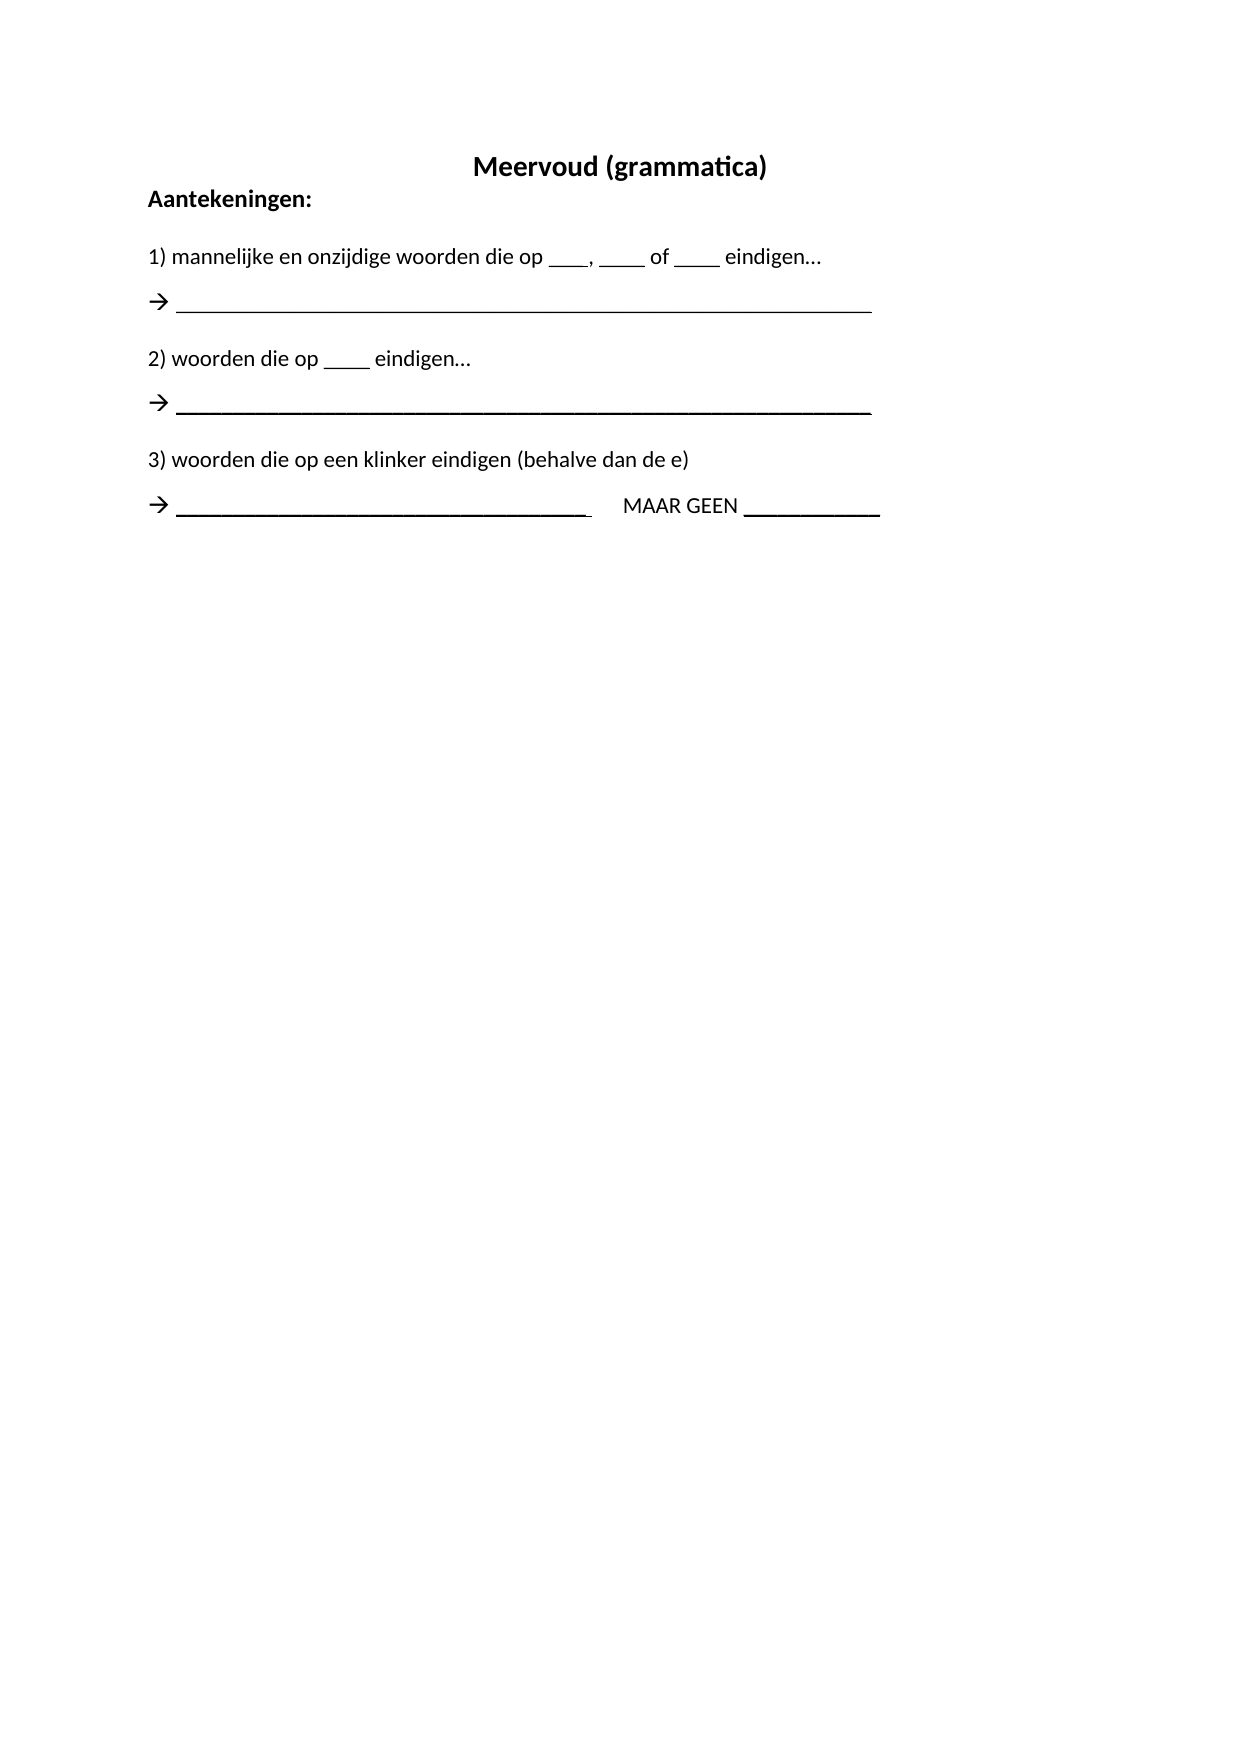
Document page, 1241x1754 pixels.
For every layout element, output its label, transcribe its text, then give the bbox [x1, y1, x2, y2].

text _____________________________________________________________ [148, 389, 1093, 417]
text 2) woorden die op ____ eindigen… [148, 344, 1093, 372]
text Meervoud (grammatica) [148, 148, 1093, 183]
text _____________________________________________________________ [148, 288, 1093, 316]
text 3) woorden die op een klinker eindigen (behalve dan de e) [148, 446, 1093, 473]
text Aantekeningen: [148, 183, 1093, 214]
text 1) mannelijke en onzijdige woorden die op ___ , ____ of ____ eindigen… [148, 242, 1093, 270]
text ____________________________________ MAAR GEEN ____________ [148, 491, 1093, 519]
